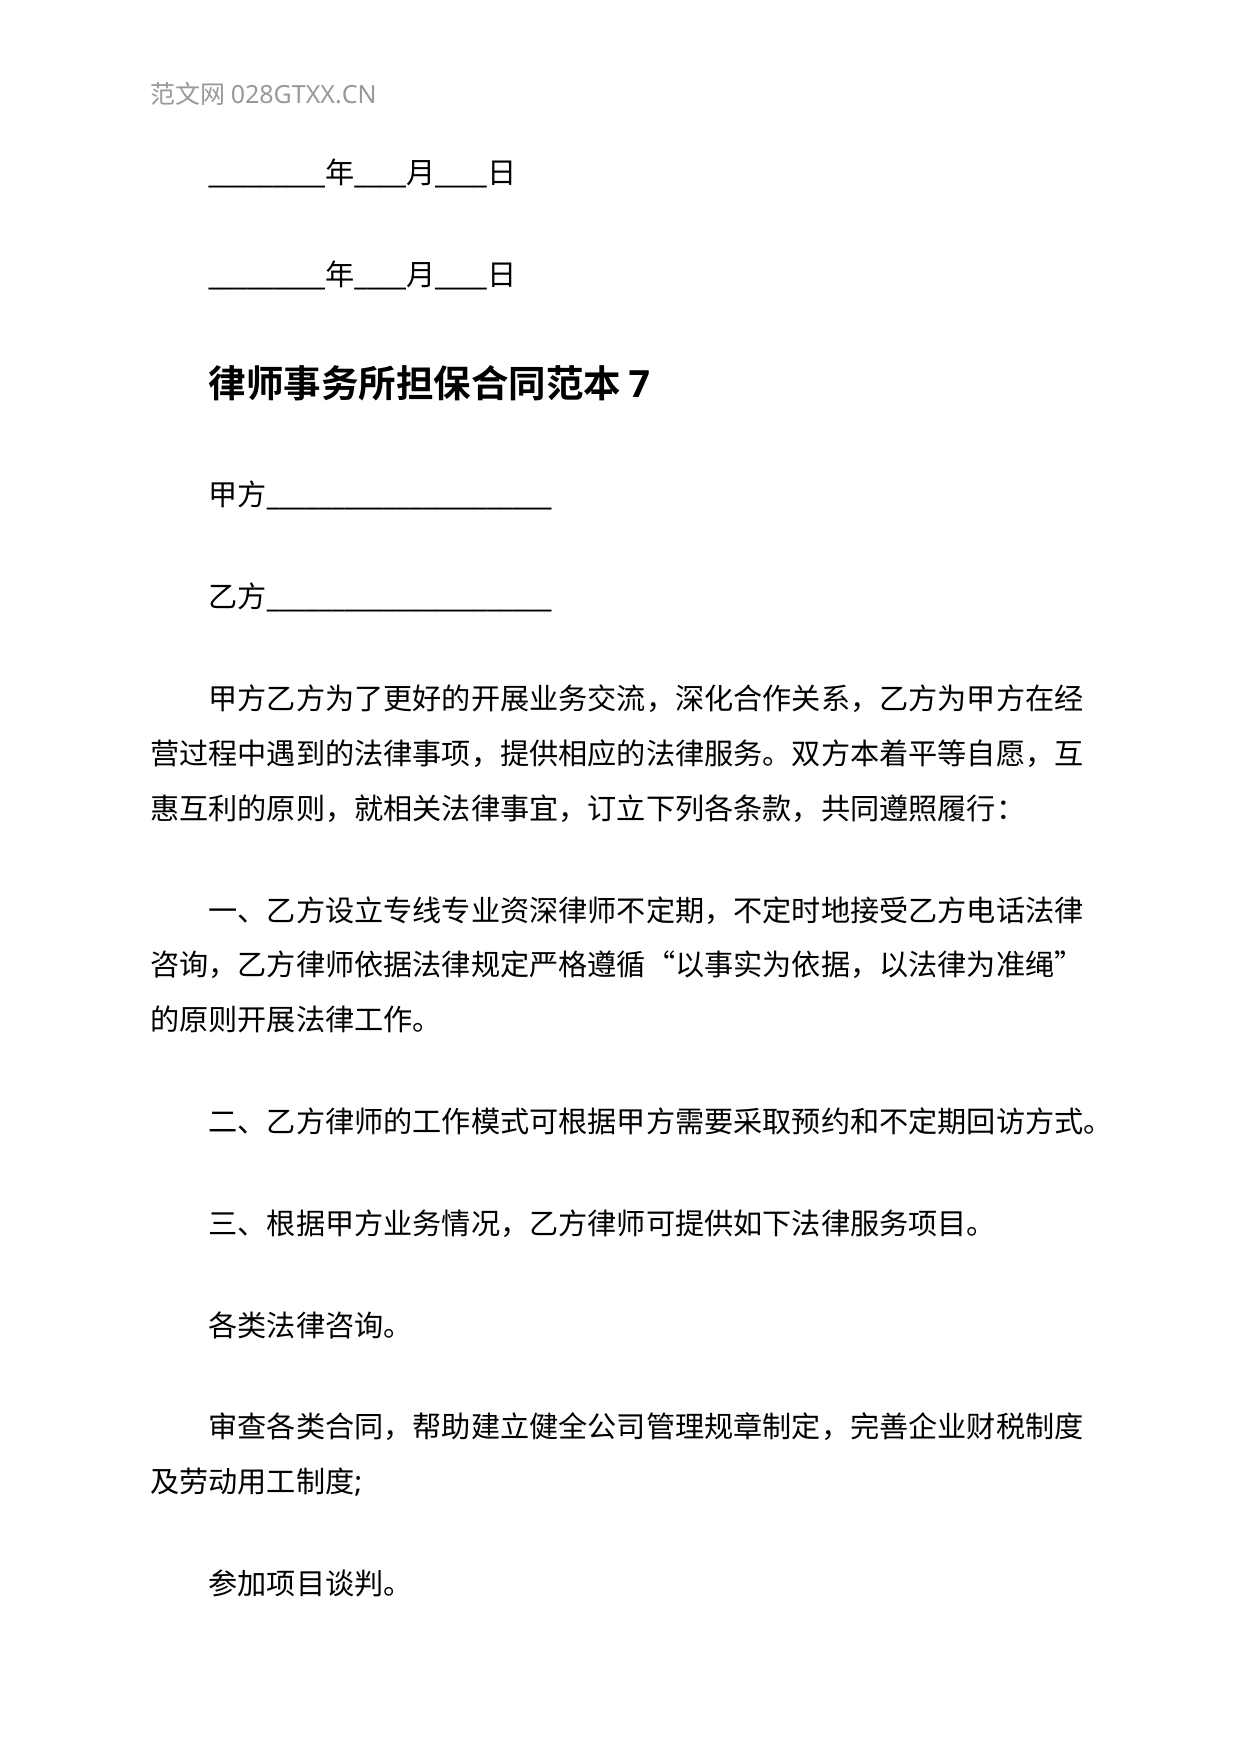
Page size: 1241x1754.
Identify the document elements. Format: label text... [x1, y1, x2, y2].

text 甲方乙方为了更好的开展业务交流，深化合作关系，乙方为甲方在经营过程中遇到的法律事项，提供相应的法律服务。双方本着平等自愿，互惠互利的原则，就相关法律事宜，订立下列各条款，共同遵照履行： [150, 676, 1090, 828]
text 审查各类合同，帮助建立健全公司管理规章制定，完善企业财税制度及劳动用工制度; [150, 1404, 1090, 1501]
text _________年____月____日 [150, 252, 1090, 294]
text 一、乙方设立专线专业资深律师不定期，不定时地接受乙方电话法律咨询，乙方律师依据法律规定严格遵循“以事实为依据，以法律为准绳”的原则开展法律工作。 [150, 887, 1090, 1039]
text 律师事务所担保合同范本7 [150, 354, 1090, 408]
text 各类法律咨询。 [150, 1302, 1090, 1344]
text 二、乙方律师的工作模式可根据甲方需要采取预约和不定期回访方式。 [150, 1099, 1090, 1141]
text _________年____月____日 [150, 150, 1090, 192]
text 三、根据甲方业务情况，乙方律师可提供如下法律服务项目。 [150, 1200, 1090, 1243]
text 乙方______________________ [150, 573, 1090, 616]
text 参加项目谈判。 [150, 1561, 1090, 1603]
text 甲方______________________ [150, 472, 1090, 514]
